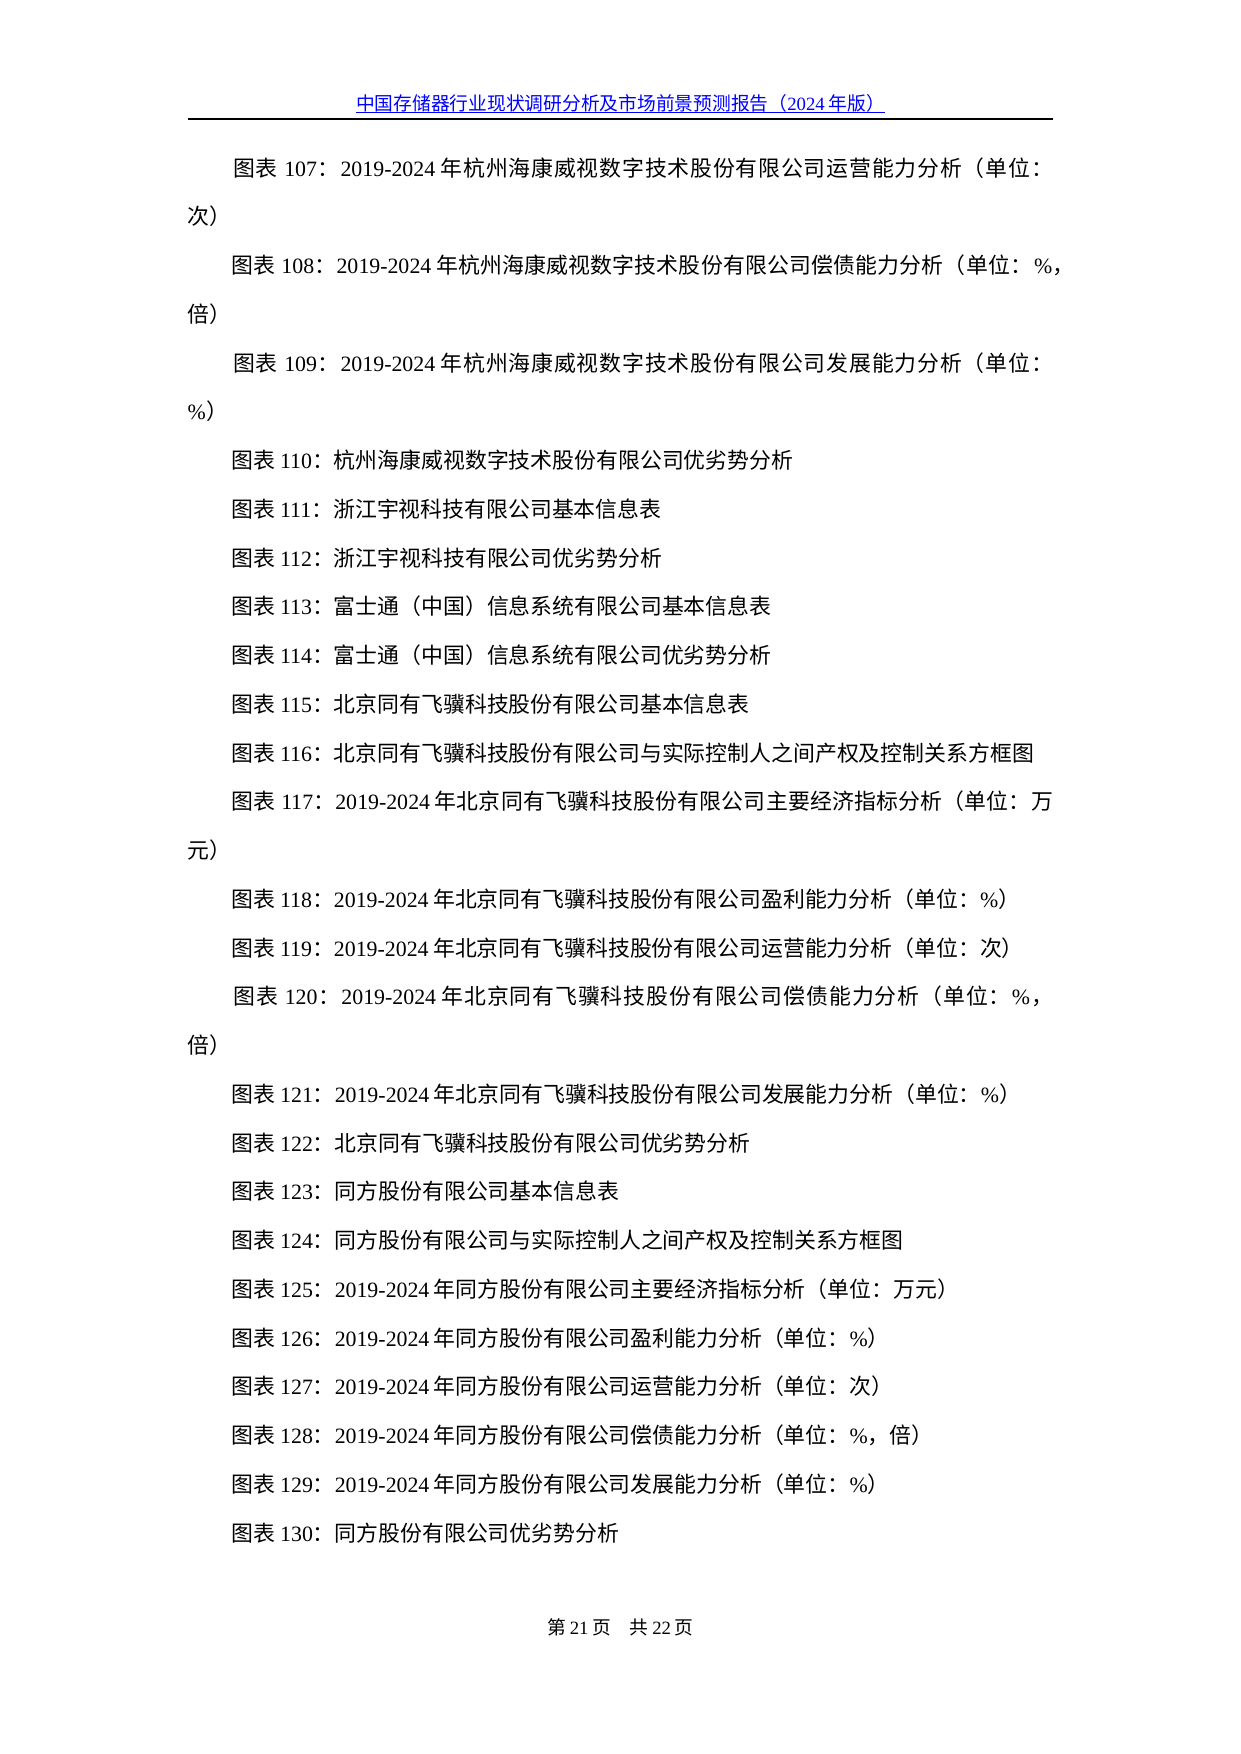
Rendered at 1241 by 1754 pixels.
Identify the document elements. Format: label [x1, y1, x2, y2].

text [187, 150, 1053, 1548]
